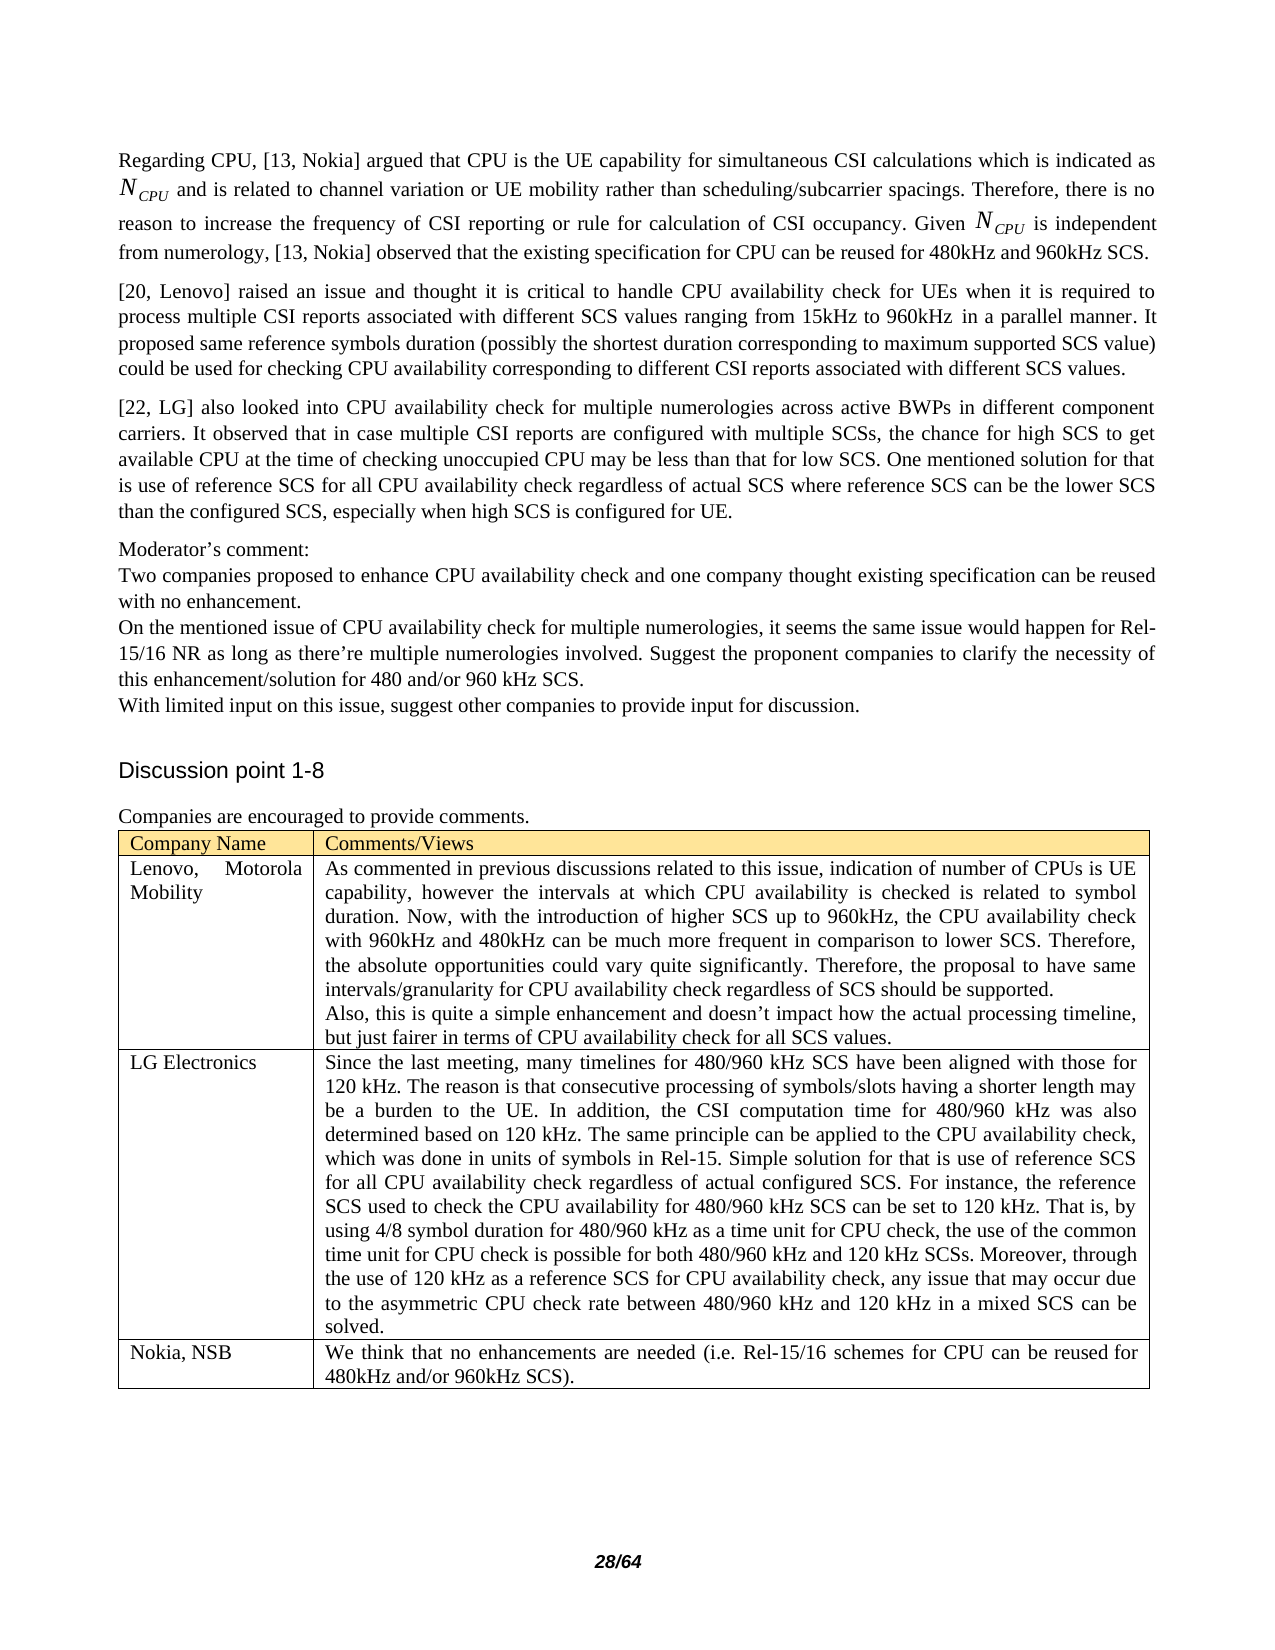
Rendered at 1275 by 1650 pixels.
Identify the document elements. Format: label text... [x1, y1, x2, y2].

table_header Comments/Views [314, 831, 1149, 855]
table_cell Since the last meeting, many timelines for 480/960 kHz SCS have been aligned with those for 120 kHz. The reason is that consecutive processing of symbols/slots having a shorter length may be a burden to the UE. In addition, the CSI computation time for 480/960 kHz was also determined based on 120 kHz. The same principle can be applied to the CPU availability check, which was done in units of symbols in Rel-15. Simple solution for that is use of reference SCS for all CPU availability check regardless of actual configured SCS. For instance, the reference SCS used to check the CPU availability for 480/960 kHz SCS can be set to 120 kHz. That is, by using 4/8 symbol duration for 480/960 kHz as a time unit for CPU check, the use of the common time unit for CPU check is possible for both 480/960 kHz and 120 kHz SCSs. Moreover, through the use of 120 kHz as a reference SCS for CPU availability check, any issue that may occur due to the asymmetric CPU check rate between 480/960 kHz and 120 kHz in a mixed SCS can be solved. [314, 1050, 1149, 1338]
text [22, LG] also looked into CPU availability check for multiple numerologies across active BWPs in different component carriers. It observed that in case multiple CSI reports are configured with multiple SCSs, the chance for high SCS to get available CPU at the time of checking unoccupied CPU may be less than that for low SCS. One mentioned solution for that is use of reference SCS for all CPU availability check regardless of actual SCS where reference SCS can be the lower SCS than the configured SCS, especially when high SCS is configured for UE. [118, 395, 1157, 523]
subtitle Discussion point 1-8 [118, 757, 1157, 783]
text Companies are encouraged to provide comments. [118, 804, 1157, 828]
text Two companies proposed to enhance CPU availability check and one company thought existing specification can be reused with no enhancement. [118, 563, 1157, 613]
text On the mentioned issue of CPU availability check for multiple numerologies, it seems the same issue would happen for Rel-15/16 NR as long as there’re multiple numerologies involved. Suggest the proponent companies to clarify the necessity of this enhancement/solution for 480 and/or 960 kHz SCS. [118, 615, 1157, 691]
table_cell As commented in previous discussions related to this issue, indication of number of CPUs is UE capability, however the intervals at which CPU availability is checked is related to symbol duration. Now, with the introduction of higher SCS up to 960kHz, the CPU availability check with 960kHz and 480kHz can be much more frequent in comparison to lower SCS. Therefore, the absolute opportunities could vary quite significantly. Therefore, the proposal to have same intervals/granularity for CPU availability check regardless of SCS should be supported. Also, this is quite a simple enhancement and doesn’t impact how the actual processing timeline, but just fairer in terms of CPU availability check for all SCS values. [314, 856, 1149, 1049]
table_cell LG Electronics [119, 1050, 313, 1338]
table_cell We think that no enhancements are needed (i.e. Rel-15/16 schemes for CPU can be reused for 480kHz and/or 960kHz SCS). [575, 1340, 1149, 1388]
text Moderator’s comment: [118, 537, 1157, 561]
table_cell Lenovo, Motorola Mobility [119, 856, 313, 1049]
text With limited input on this issue, suggest other companies to provide input for discussion. [118, 693, 1157, 717]
table_header Company Name [119, 831, 313, 855]
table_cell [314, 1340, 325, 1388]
text [20, Lenovo] raised an issue and thought it is critical to handle CPU availability check for UEs when it is required to process multiple CSI reports associated with different SCS values ranging from 15kHz to 960kHz in a parallel manner. It proposed same reference symbols duration (possibly the shortest duration corresponding to maximum supported SCS value) could be used for checking CPU availability corresponding to different CSI reports associated with different SCS values. [118, 278, 1157, 380]
table_cell Nokia, NSB [119, 1340, 313, 1388]
text Regarding CPU, [13, Nokia] argued that CPU is the UE capability for simultaneous CSI calculations which is indicated as and is related to channel variation or UE mobility rather than scheduling/subcarrier spacings. Therefore, there is no reason to increase the frequency of CSI reporting or rule for calculation of CSI occupancy. Given is independent from numerology, [13, Nokia] observed that the existing specification for CPU can be reused for 480kHz and 960kHz SCS. [118, 148, 1157, 264]
